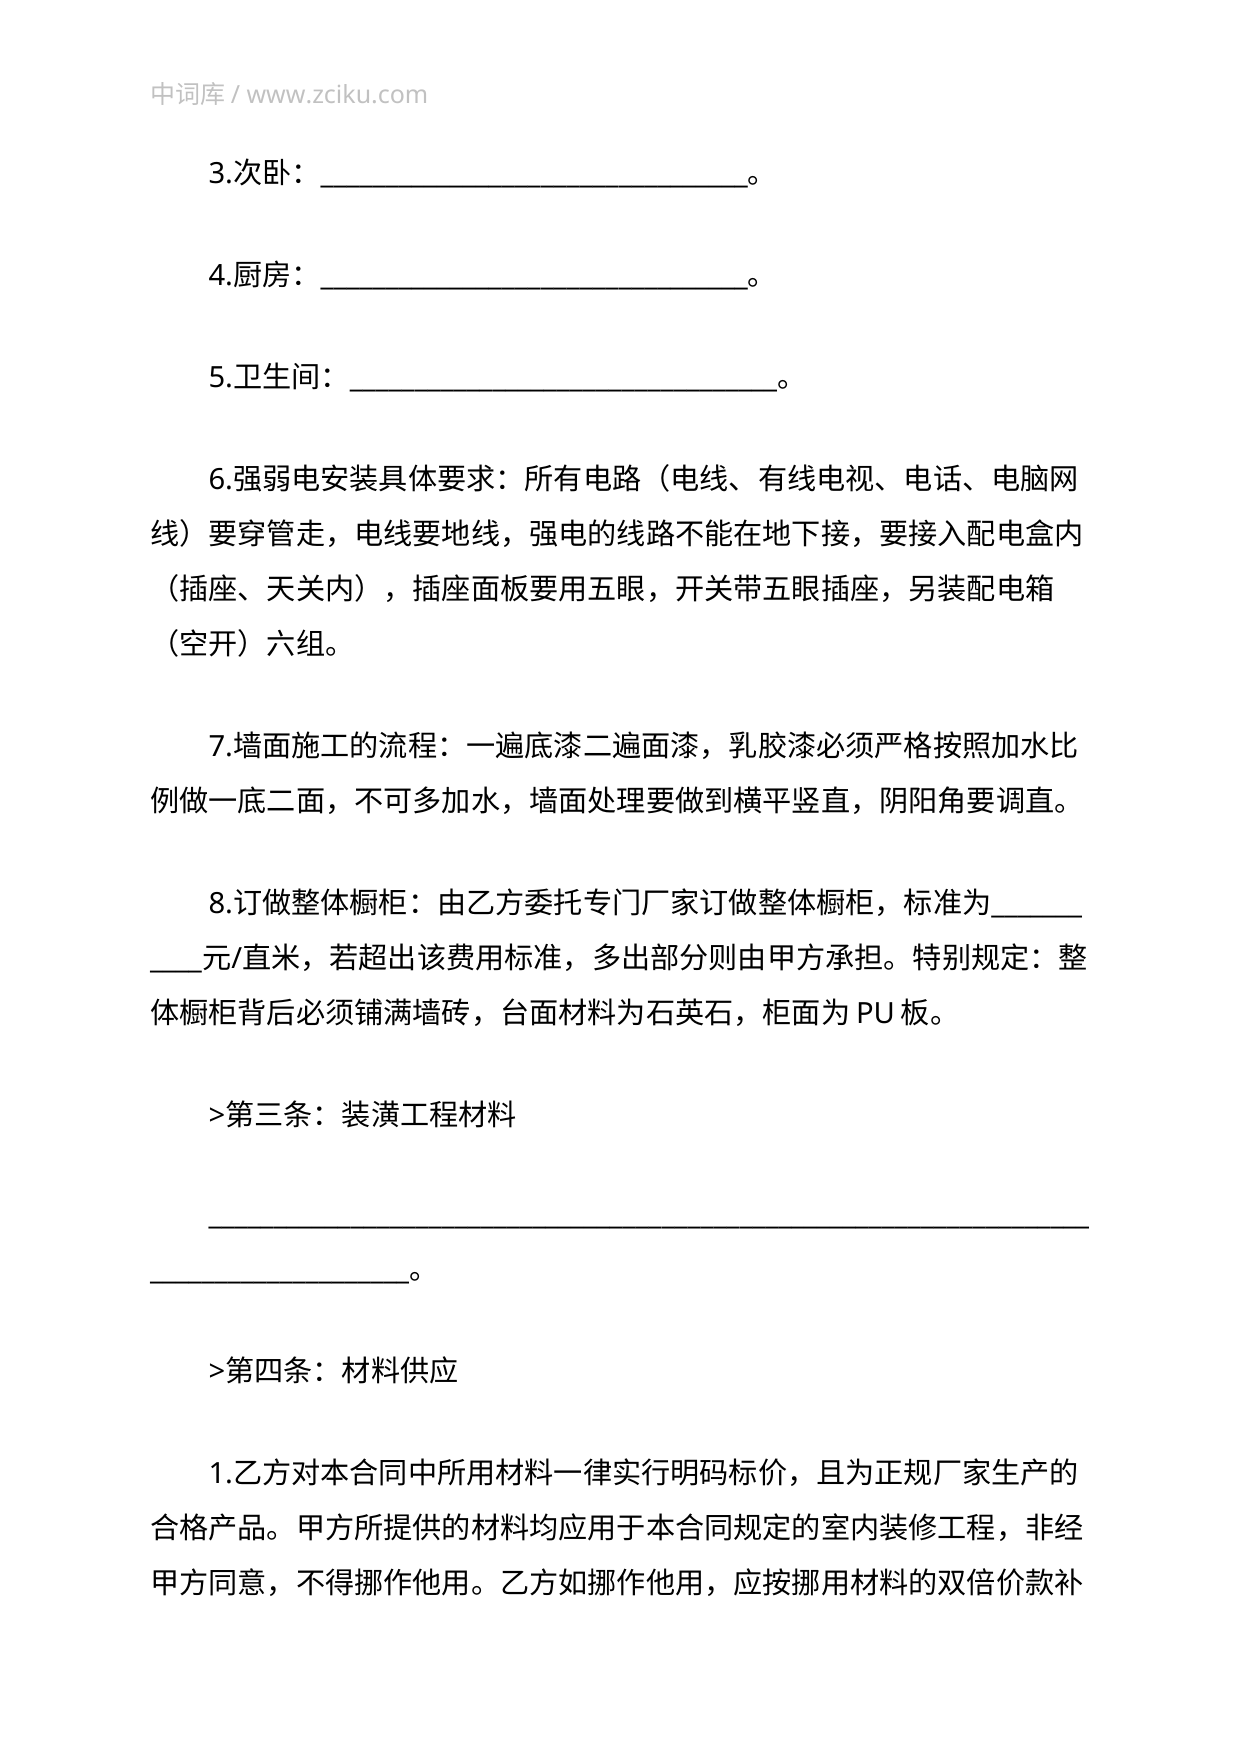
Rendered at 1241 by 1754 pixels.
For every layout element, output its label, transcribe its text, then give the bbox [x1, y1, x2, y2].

text 5.卫生间：_________________________________。 [150, 354, 1090, 396]
text ________________________________________________________________________________________。 [150, 1193, 1090, 1288]
text >第四条：材料供应 [150, 1347, 1090, 1390]
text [150, 1449, 1090, 1602]
text 8.订做整体橱柜：由乙方委托专门厂家订做整体橱柜，标准为___________元/直米，若超出该费用标准，多出部分则由甲方承担。特别规定：整体橱柜背后必须铺满墙砖，台面材料为石英石，柜面为PU板。 [150, 879, 1090, 1032]
text 3.次卧：_________________________________。 [150, 150, 1090, 192]
text >第三条：装潢工程材料 [150, 1091, 1090, 1134]
text 4.厨房：_________________________________。 [150, 252, 1090, 294]
text 7.墙面施工的流程：一遍底漆二遍面漆，乳胶漆必须严格按照加水比例做一底二面，不可多加水，墙面处理要做到横平竖直，阴阳角要调直。 [150, 722, 1090, 820]
text 6.强弱电安装具体要求：所有电路（电线、有线电视、电话、电脑网线）要穿管走，电线要地线，强电的线路不能在地下接，要接入配电盒内（插座、天关内），插座面板要用五眼，开关带五眼插座，另装配电箱（空开）六组。 [150, 456, 1090, 663]
